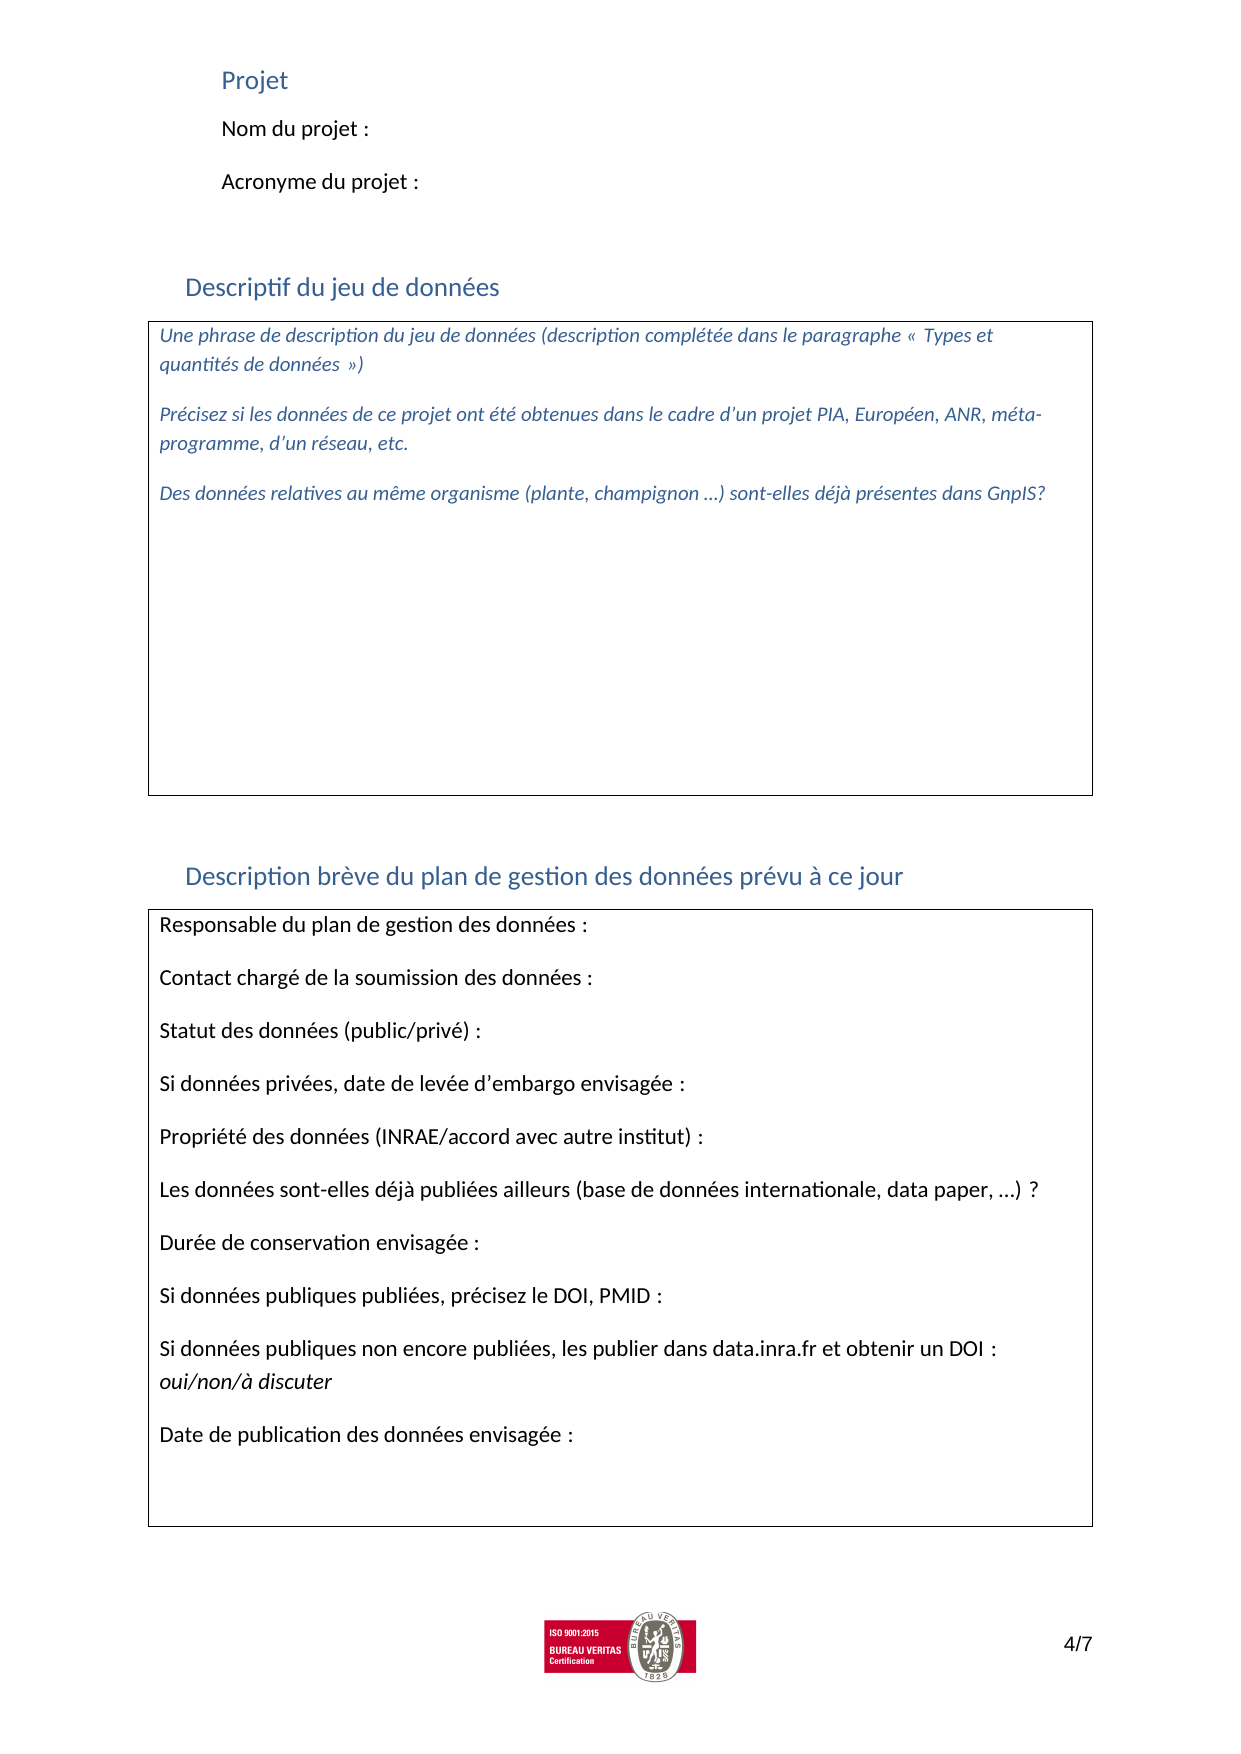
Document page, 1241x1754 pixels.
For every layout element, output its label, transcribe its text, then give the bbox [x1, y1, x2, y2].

text Acronyme du projet : [148, 167, 1181, 195]
text Projet [148, 63, 1181, 97]
table_header Une phrase de description du jeu de données (description complétée dans le paragraphe « Types et quantités de données ») Précisez si les données de ce projet ont été obtenues dans le cadre d’un projet PIA, Européen, ANR, méta- programme, d’un réseau, etc. Des données relatives au même organisme (plante, champignon …) sont-elles déjà présentes dans GnpIS? [149, 322, 1092, 795]
picture [544, 1612, 697, 1684]
table_header Responsable du plan de gestion des données : Contact chargé de la soumission des données : Statut des données (public/privé) : Si données privées, date de levée d’embargo envisagée : Propriété des données (INRAE/accord avec autre institut) : Les données sont-elles déjà publiées ailleurs (base de données internationale, data paper, …) ? Durée de conservation envisagée : Si données publiques publiées, précisez le DOI, PMID : Si données publiques non encore publiées, les publier dans data.inra.fr et obtenir un DOI : oui/non/à discuter Date de publication des données envisagée : [149, 910, 1092, 1526]
text Nom du projet : [148, 114, 1181, 142]
text Descriptif du jeu de données [185, 270, 1181, 303]
text Description brève du plan de gestion des données prévu à ce jour [185, 859, 1181, 892]
